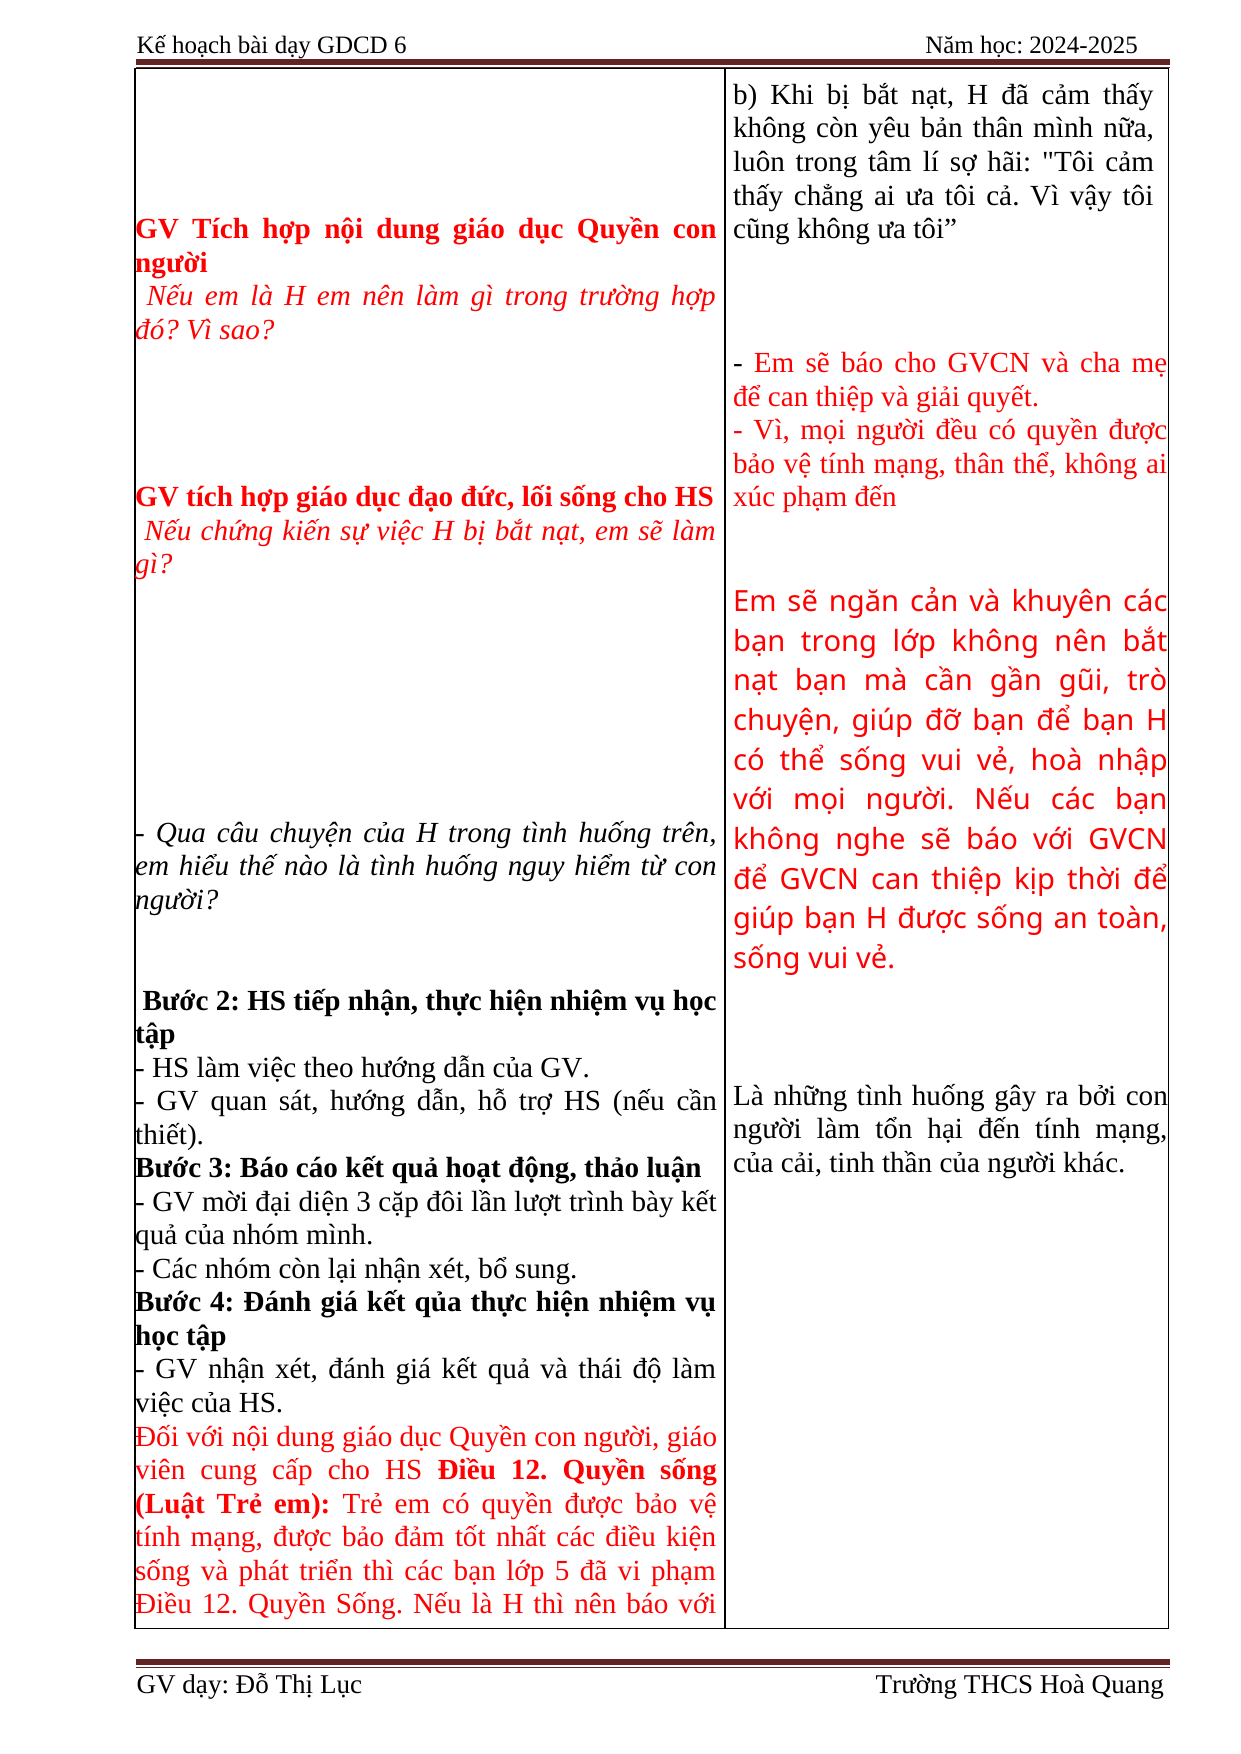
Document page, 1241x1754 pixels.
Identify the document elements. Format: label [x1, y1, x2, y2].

table_cell [726, 69, 1168, 1628]
table_cell [136, 69, 724, 1628]
